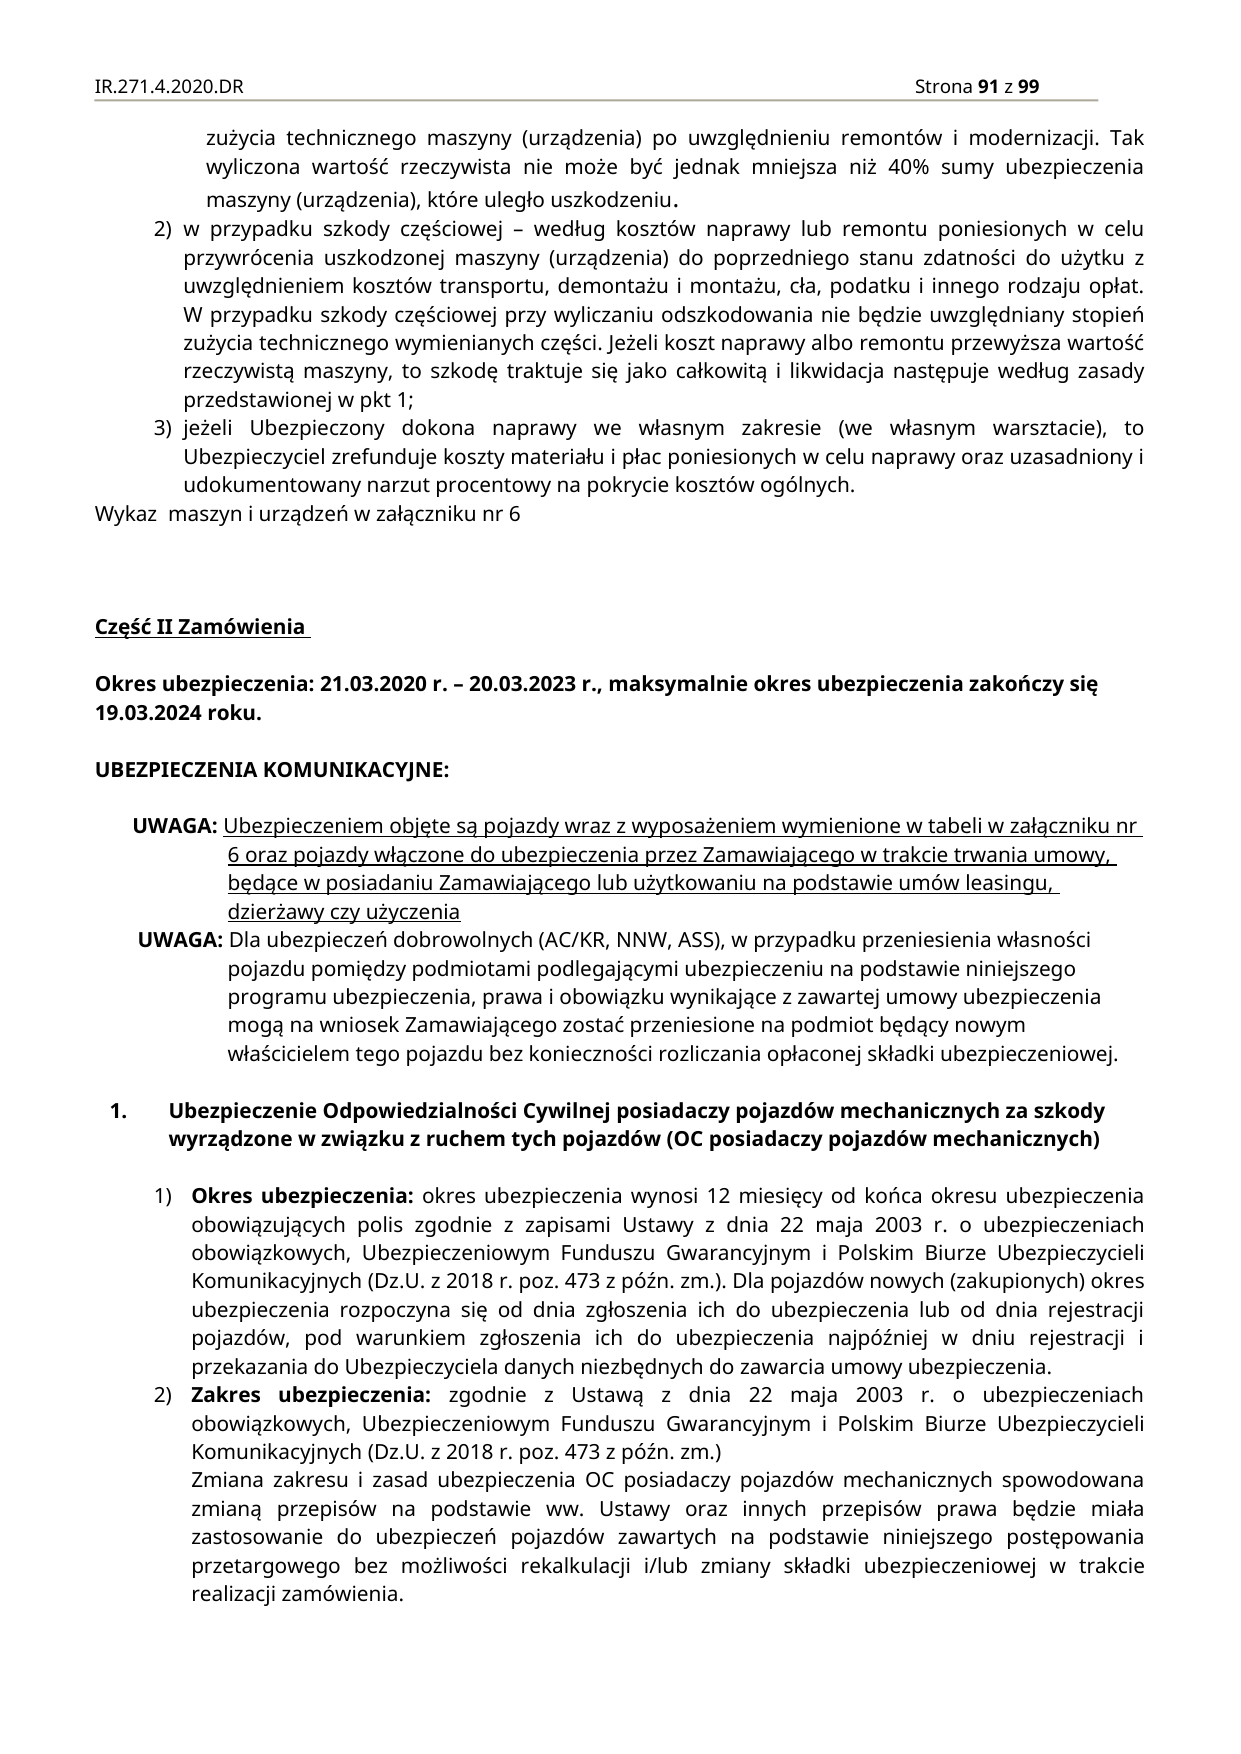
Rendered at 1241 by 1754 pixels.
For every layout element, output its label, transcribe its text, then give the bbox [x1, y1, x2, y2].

text Zmiana zakresu i zasad ubezpieczenia OC posiadaczy pojazdów mechanicznych spowodowana zmianą przepisów na podstawie ww. Ustawy oraz innych przepisów prawa będzie miała zastosowanie do ubezpieczeń pojazdów zawartych na podstawie niniejszego postępowania przetargowego bez możliwości rekalkulacji i/lub zmiany składki ubezpieczeniowej w trakcie realizacji zamówienia. [191, 1466, 1146, 1608]
text UWAGA: Dla ubezpieczeń dobrowolnych (AC/KR, NNW, ASS), w przypadku przeniesienia własności pojazdu pomiędzy podmiotami podlegającymi ubezpieczeniu na podstawie niniejszego programu ubezpieczenia, prawa i obowiązku wynikające z zawartej umowy ubezpieczenia mogą na wniosek Zamawiającego zostać przeniesione na podmiot będący nowym właścicielem tego pojazdu bez konieczności rozliczania opłaconej składki ubezpieczeniowej. [132, 925, 1146, 1067]
list Okres ubezpieczenia: okres ubezpieczenia wynosi 12 miesięcy od końca okresu ubezpieczenia obowiązujących polis zgodnie z zapisami Ustawy z dnia 22 maja 2003 r. o ubezpieczeniach obowiązkowych, Ubezpieczeniowym Funduszu Gwarancyjnym i Polskim Biurze Ubezpieczycieli Komunikacyjnych (Dz.U. z 2018 r. poz. 473 z późn. zm.). Dla pojazdów nowych (zakupionych) okres ubezpieczenia rozpoczyna się od dnia zgłoszenia ich do ubezpieczenia lub od dnia rejestracji pojazdów, pod warunkiem zgłoszenia ich do ubezpieczenia najpóźniej w dniu rejestracji i przekazania do Ubezpieczyciela danych niezbędnych do zawarcia umowy ubezpieczenia. [153, 1181, 1146, 1380]
list Zakres ubezpieczenia: zgodnie z Ustawą z dnia 22 maja 2003 r. o ubezpieczeniach obowiązkowych, Ubezpieczeniowym Funduszu Gwarancyjnym i Polskim Biurze Ubezpieczycieli Komunikacyjnych (Dz.U. z 2018 r. poz. 473 z późn. zm.) [153, 1380, 1146, 1466]
subtitle UBEZPIECZENIA KOMUNIKACYJNE: [94, 755, 1146, 783]
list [168, 123, 1146, 214]
text Wykaz maszyn i urządzeń w załączniku nr 6 [94, 499, 1146, 527]
text Część II Zamówienia [94, 612, 1146, 641]
list w przypadku szkody częściowej – według kosztów naprawy lub remontu poniesionych w celu przywrócenia uszkodzonej maszyny (urządzenia) do poprzedniego stanu zdatności do użytku z uwzględnieniem kosztów transportu, demontażu i montażu, cła, podatku i innego rodzaju opłat. W przypadku szkody częściowej przy wyliczaniu odszkodowania nie będzie uwzględniany stopień zużycia technicznego wymienianych części. Jeżeli koszt naprawy albo remontu przewyższa wartość rzeczywistą maszyny, to szkodę traktuje się jako całkowitą i likwidacja następuje według zasady przedstawionej w pkt 1; [153, 214, 1146, 413]
list jeżeli Ubezpieczony dokona naprawy we własnym zakresie (we własnym warsztacie), to Ubezpieczyciel zrefunduje koszty materiału i płac poniesionych w celu naprawy oraz uzasadniony i udokumentowany narzut procentowy na pokrycie kosztów ogólnych. [153, 413, 1146, 499]
text UWAGA: Ubezpieczeniem objęte są pojazdy wraz z wyposażeniem wymienione w tabeli w załączniku nr 6 oraz pojazdy włączone do ubezpieczenia przez Zamawiającego w trakcie trwania umowy, będące w posiadaniu Zamawiającego lub użytkowaniu na podstawie umów leasingu, dzierżawy czy użyczenia [132, 812, 1146, 925]
text Okres ubezpieczenia: 21.03.2020 r. – 20.03.2023 r., maksymalnie okres ubezpieczenia zakończy się 19.03.2024 roku. [94, 669, 1146, 726]
subtitle Ubezpieczenie Odpowiedzialności Cywilnej posiadaczy pojazdów mechanicznych za szkody wyrządzone w związku z ruchem tych pojazdów (OC posiadaczy pojazdów mechanicznych) [109, 1096, 1146, 1153]
